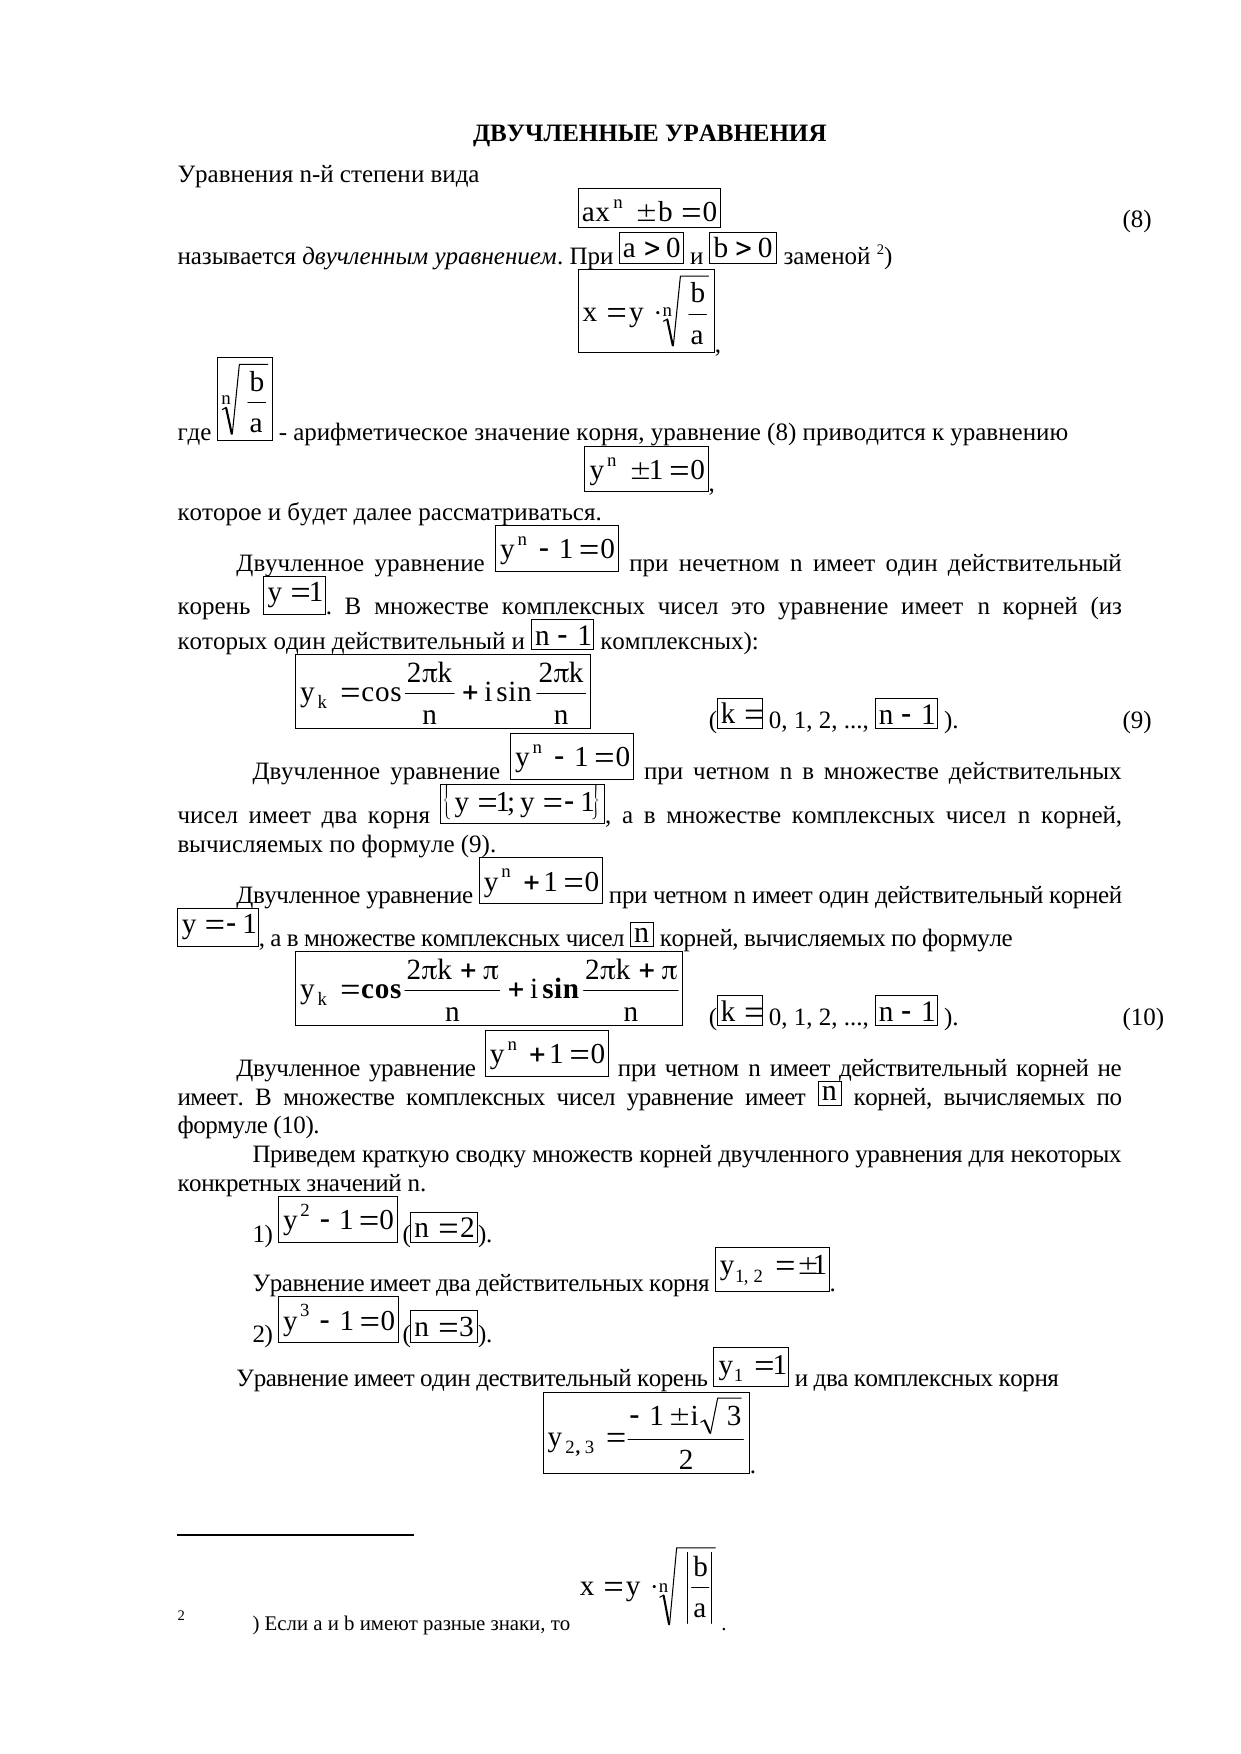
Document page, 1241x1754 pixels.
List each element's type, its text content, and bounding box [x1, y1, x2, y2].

text Уравнения n-й степени вида [177, 159, 1122, 188]
text называется двучленным уравнением. При и заменой ) [177, 233, 1122, 269]
text Уравнение имеет два действительных корня . [177, 1248, 1122, 1297]
text Двучленное уравнение при нечетном n имеет один действительный корень . В множестве комплексных чисел это уравнение имеет n корней (из которых один действительный и комплексных): [177, 526, 1122, 655]
text которое и будет далее рассматриваться. [177, 497, 1122, 526]
text , [177, 269, 1122, 358]
text Двучленное уравнение при четном n имеет действительный корней не имеет. В множестве комплексных чисел уравнение имеет корней, вычисляемых по формуле (10). [177, 1031, 1122, 1139]
text , [177, 446, 1122, 497]
text 1) (). [177, 1197, 1122, 1248]
text 2) (). [177, 1297, 1122, 1348]
text Двучленные уравнения [177, 118, 1122, 147]
text ( 0, 1, 2, ..., ). (10) [177, 952, 1122, 1031]
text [177, 1348, 1122, 1392]
text Приведем краткую сводку множеств корней двучленного уравнения для некоторых конкретных значений n. [177, 1139, 1122, 1197]
text . [177, 1392, 1122, 1479]
text где - арифметическое значение корня, уравнение (8) приводится к уравнению [177, 358, 1122, 446]
text (8) [177, 188, 1122, 233]
text ( 0, 1, 2, ..., ). (9) [177, 655, 1122, 734]
text Двучленное уравнение при четном n имеет один действительный корней , а в множестве комплексных чисел корней, вычисляемых по формуле [177, 858, 1122, 952]
text Двучленное уравнение при четном n в множестве действительных чисел имеет два корня , а в множестве комплексных чисел n корней, вычисляемых по формуле (9). [177, 734, 1122, 858]
